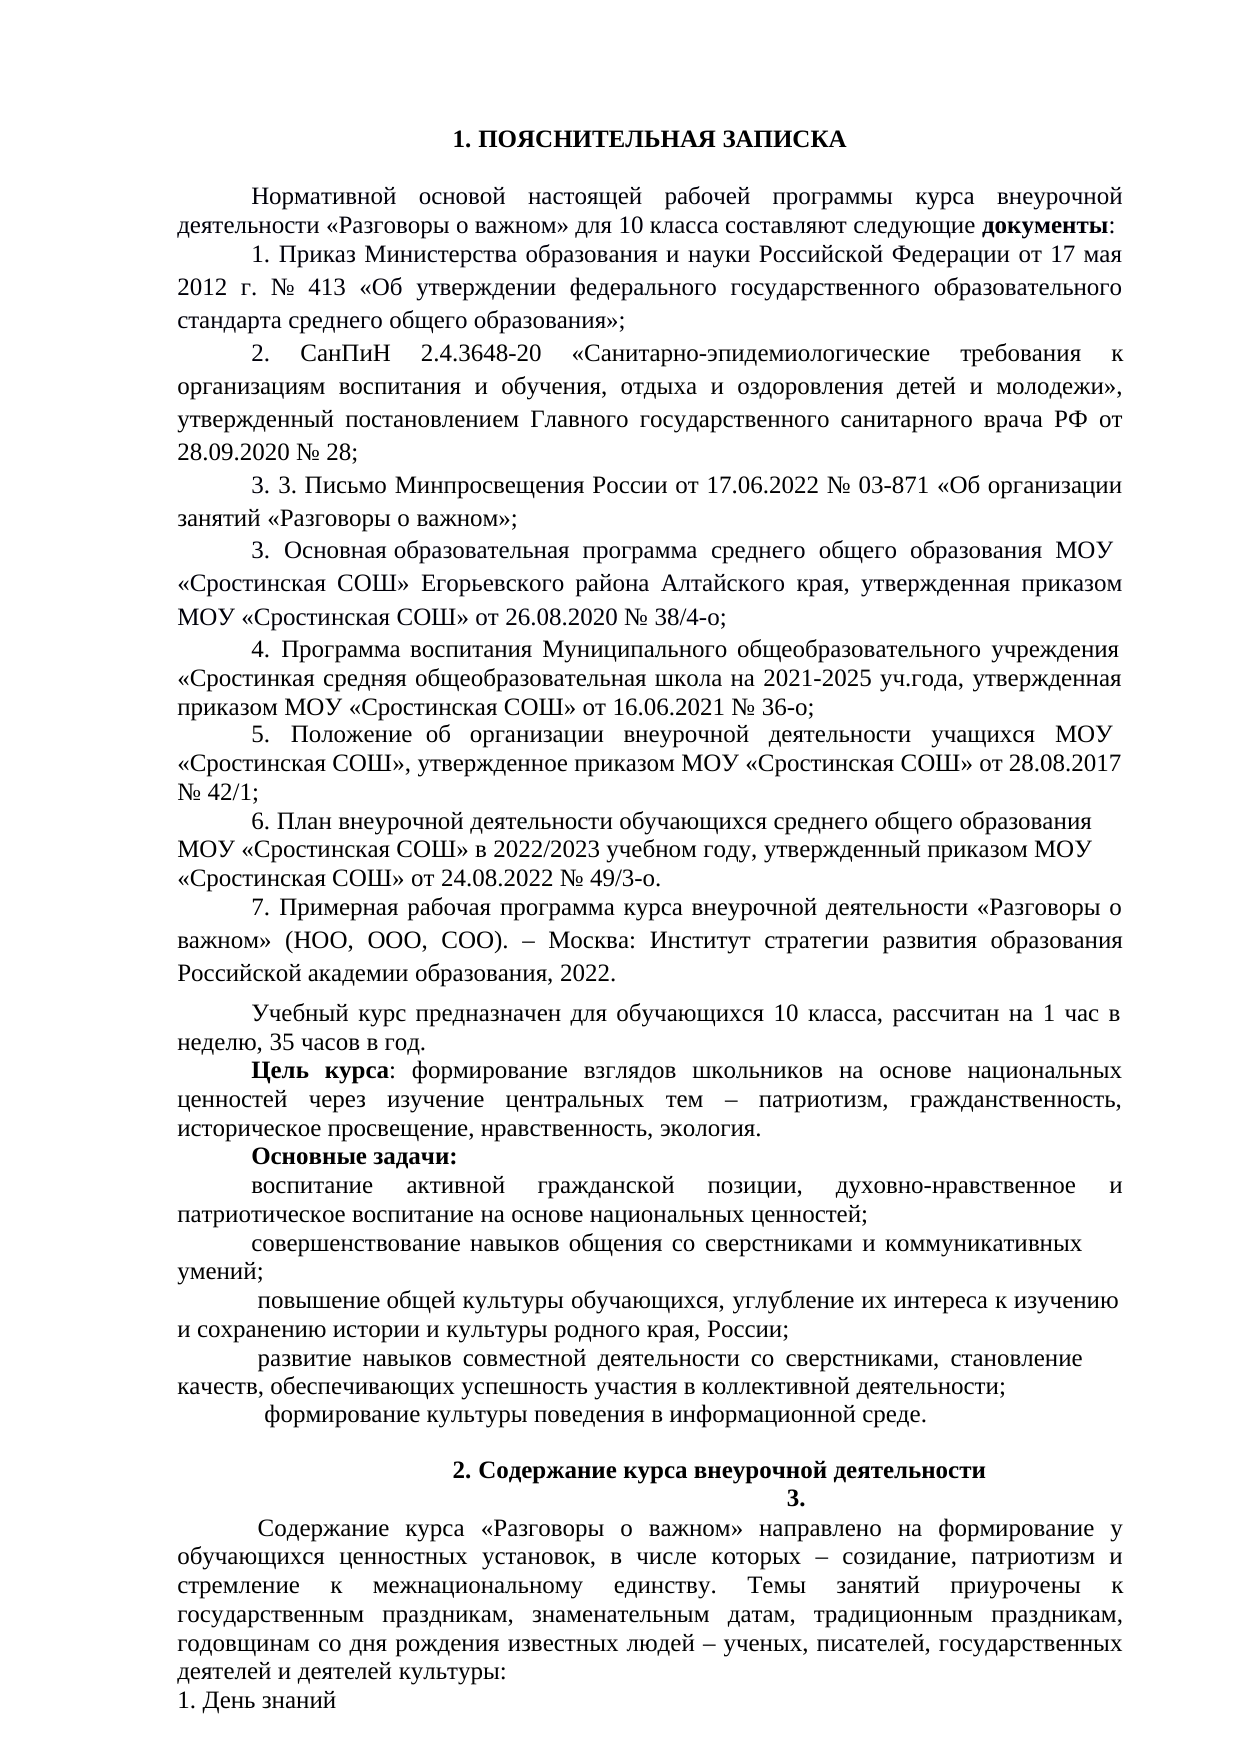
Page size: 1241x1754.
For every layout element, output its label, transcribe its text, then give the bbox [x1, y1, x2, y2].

text Основные задачи: [251, 1142, 1146, 1170]
text «Сростинская СОШ», утвержденное приказом МОУ «Сростинская СОШ» от 28.08.2017 [177, 749, 1146, 777]
list ПОЯСНИТЕЛЬНАЯ ЗАПИСКА [452, 124, 1146, 153]
list СанПиН 2.4.3648-20 «Санитарно-эпидемиологические требования к организациям воспитания и обучения, отдыха и оздоровления детей и молодежи», утвержденный постановлением Главного государственного санитарного врача РФ от 28.09.2020 № 28; [177, 338, 1123, 466]
text формирование культуры поведения в информационной среде. [264, 1400, 1146, 1428]
text повышение общей культуры обучающихся, углубление их интереса к изучению и сохранению истории и культуры родного края, России; [177, 1285, 1123, 1343]
list Приказ Министерства образования и науки Российской Федерации от 17 мая 2012 г. № 413 «Об утверждении федерального государственного образовательного стандарта среднего общего образования»; [177, 239, 1123, 333]
text Учебный курс предназначен для обучающихся 10 класса, рассчитан на 1 час в неделю, 35 часов в год. [177, 998, 1121, 1055]
list Примерная рабочая программа курса внеурочной деятельности «Разговоры о важном» (НОО, ООО, СОО). – Москва: Институт стратегии развития образования Российской академии образования, 2022. [177, 892, 1123, 987]
text совершенствование навыков общения со сверстниками и коммуникативных умений; [177, 1228, 1123, 1285]
list План внеурочной деятельности обучающихся среднего общего образования МОУ «Сростинская СОШ» в 2022/2023 учебном году, утвержденный приказом МОУ [177, 807, 1092, 863]
text «Сростинская СОШ» Егорьевского района Алтайского края, утвержденная приказом МОУ «Сростинская СОШ» от 26.08.2020 № 38/4-о; [177, 568, 1123, 630]
text Нормативной основой настоящей рабочей программы курса внеурочной деятельности «Разговоры о важном» для 10 класса составляют следующие документы: [177, 181, 1123, 239]
text «Сростинская СОШ» от 24.08.2022 № 49/3-о. [177, 863, 1146, 892]
text воспитание активной гражданской позиции, духовно-нравственное и патриотическое воспитание на основе национальных ценностей; [177, 1170, 1123, 1228]
list Положение об организации внеурочной деятельности учащихся МОУ [251, 720, 1146, 749]
text Цель курса: формирование взглядов школьников на основе национальных ценностей через изучение центральных тем – патриотизм, гражданственность, историческое просвещение, нравственность, экология. [177, 1055, 1122, 1142]
list 3. Письмо Минпросвещения России от 17.06.2022 № 03-871 «Об организации занятий «Разговоры о важном»; [177, 470, 1123, 532]
text «Сростинкая средняя общеобразовательная школа на 2021-2025 уч.года, утвержденная приказом МОУ «Сростинская СОШ» от 16.06.2021 № 36-о; [177, 663, 1122, 720]
text Содержание курса «Разговоры о важном» направлено на формирование у обучающихся ценностных установок, в числе которых – созидание, патриотизм и стремление к межнациональному единству. Темы занятий приурочены к государственным праздникам, знаменательным датам, традиционным праздникам, годовщинам со дня рождения известных людей – ученых, писателей, государственных деятелей и деятелей культуры: [177, 1513, 1123, 1685]
list Программа воспитания Муниципального общеобразовательного учреждения [251, 635, 1146, 663]
list День знаний [177, 1685, 1146, 1714]
text развитие навыков совместной деятельности со сверстниками, становление качеств, обеспечивающих успешность участия в коллективной деятельности; [177, 1343, 1123, 1400]
list Содержание курса внеурочной деятельности [452, 1456, 1146, 1484]
text № 42/1; [177, 777, 1146, 806]
list Основная образовательная программа среднего общего образования МОУ [251, 536, 1146, 564]
